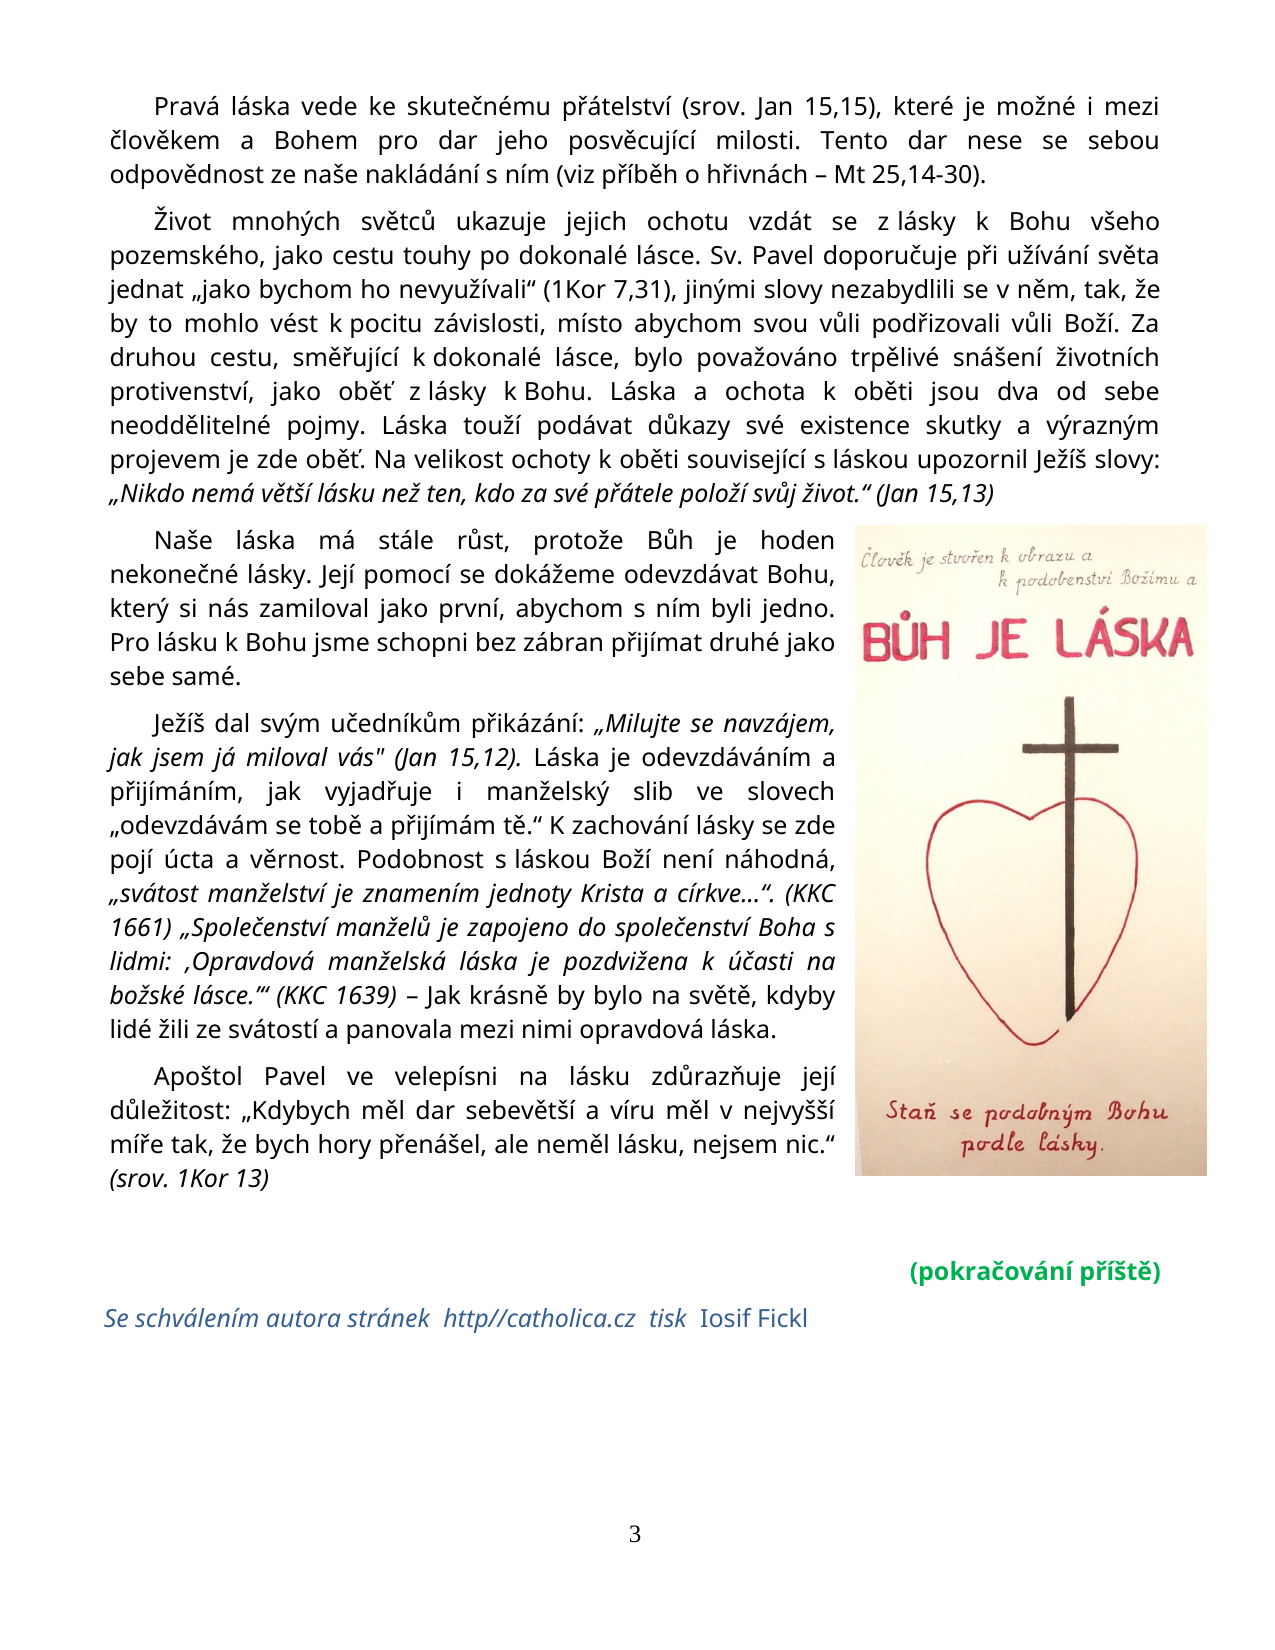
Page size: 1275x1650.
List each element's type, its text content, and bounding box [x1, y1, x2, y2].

text Se schválením autora stránek http//catholica.cz tisk Iosif Fickl [103, 1300, 1167, 1334]
picture [855, 525, 1207, 1176]
text Život mnohých světců ukazuje jejich ochotu vzdát se z lásky k Bohu všeho pozemského, jako cestu touhy po dokonalé lásce. Sv. Pavel doporučuje při užívání světa jednat „jako bychom ho nevyužívali“ (1Kor 7,31), jinými slovy nezabydlili se v něm, tak, že by to mohlo vést k pocitu závislosti, místo abychom svou vůli podřizovali vůli Boží. Za druhou cestu, směřující k dokonalé lásce, bylo považováno trpělivé snášení životních protivenství, jako oběť z lásky k Bohu. Láska a ochota k oběti jsou dva od sebe neoddělitelné pojmy. Láska touží podávat důkazy své existence skutky a výrazným projevem je zde oběť. Na velikost ochoty k oběti související s láskou upozornil Ježíš slovy: „Nikdo nemá větší lásku než ten, kdo za své přátele položí svůj život.“ (Jan 15,13) [109, 203, 1161, 510]
text Ježíš dal svým učedníkům přikázání: „Milujte se navzájem, jak jsem já miloval vás" (Jan 15,12). Láska je odevzdáváním a přijímáním, jak vyjadřuje i manželský slib ve slovech „odevzdávám se tobě a přijímám tě.“ K zachování lásky se zde pojí úcta a věrnost. Podobnost s láskou Boží není náhodná, „svátost manželství je znamením jednoty Krista a církve...“. (KKC 1661) „Společenství manželů je zapojeno do společenství Boha s lidmi: ,Opravdová manželská láska je pozdvižena k účasti na božské lásce.’“ (KKC 1639) – Jak krásně by bylo na světě, kdyby lidé žili ze svátostí a panovala mezi nimi opravdová láska. [109, 705, 1161, 1046]
text Naše láska má stále růst, protože Bůh je hoden nekonečné lásky. Její pomocí se dokážeme odevzdávat Bohu, který si nás zamiloval jako první, abychom s ním byli jedno. Pro lásku k Bohu jsme schopni bez zábran přijímat druhé jako sebe samé. [109, 522, 1161, 693]
text Pravá láska vede ke skutečnému přátelství (srov. Jan 15,15), které je možné i mezi člověkem a Bohem pro dar jeho posvěcující milosti. Tento dar nese se sebou odpovědnost ze naše nakládání s ním (viz příběh o hřivnách – Mt 25,14-30). [109, 89, 1161, 191]
text Apoštol Pavel ve velepísni na lásku zdůrazňuje její důležitost: „Kdybych měl dar sebevětší a víru měl v nejvyšší míře tak, že bych hory přenášel, ale neměl lásku, nejsem nic.“ (srov. 1Kor 13) [109, 1058, 1161, 1194]
text (pokračování příště) [109, 1254, 1161, 1288]
